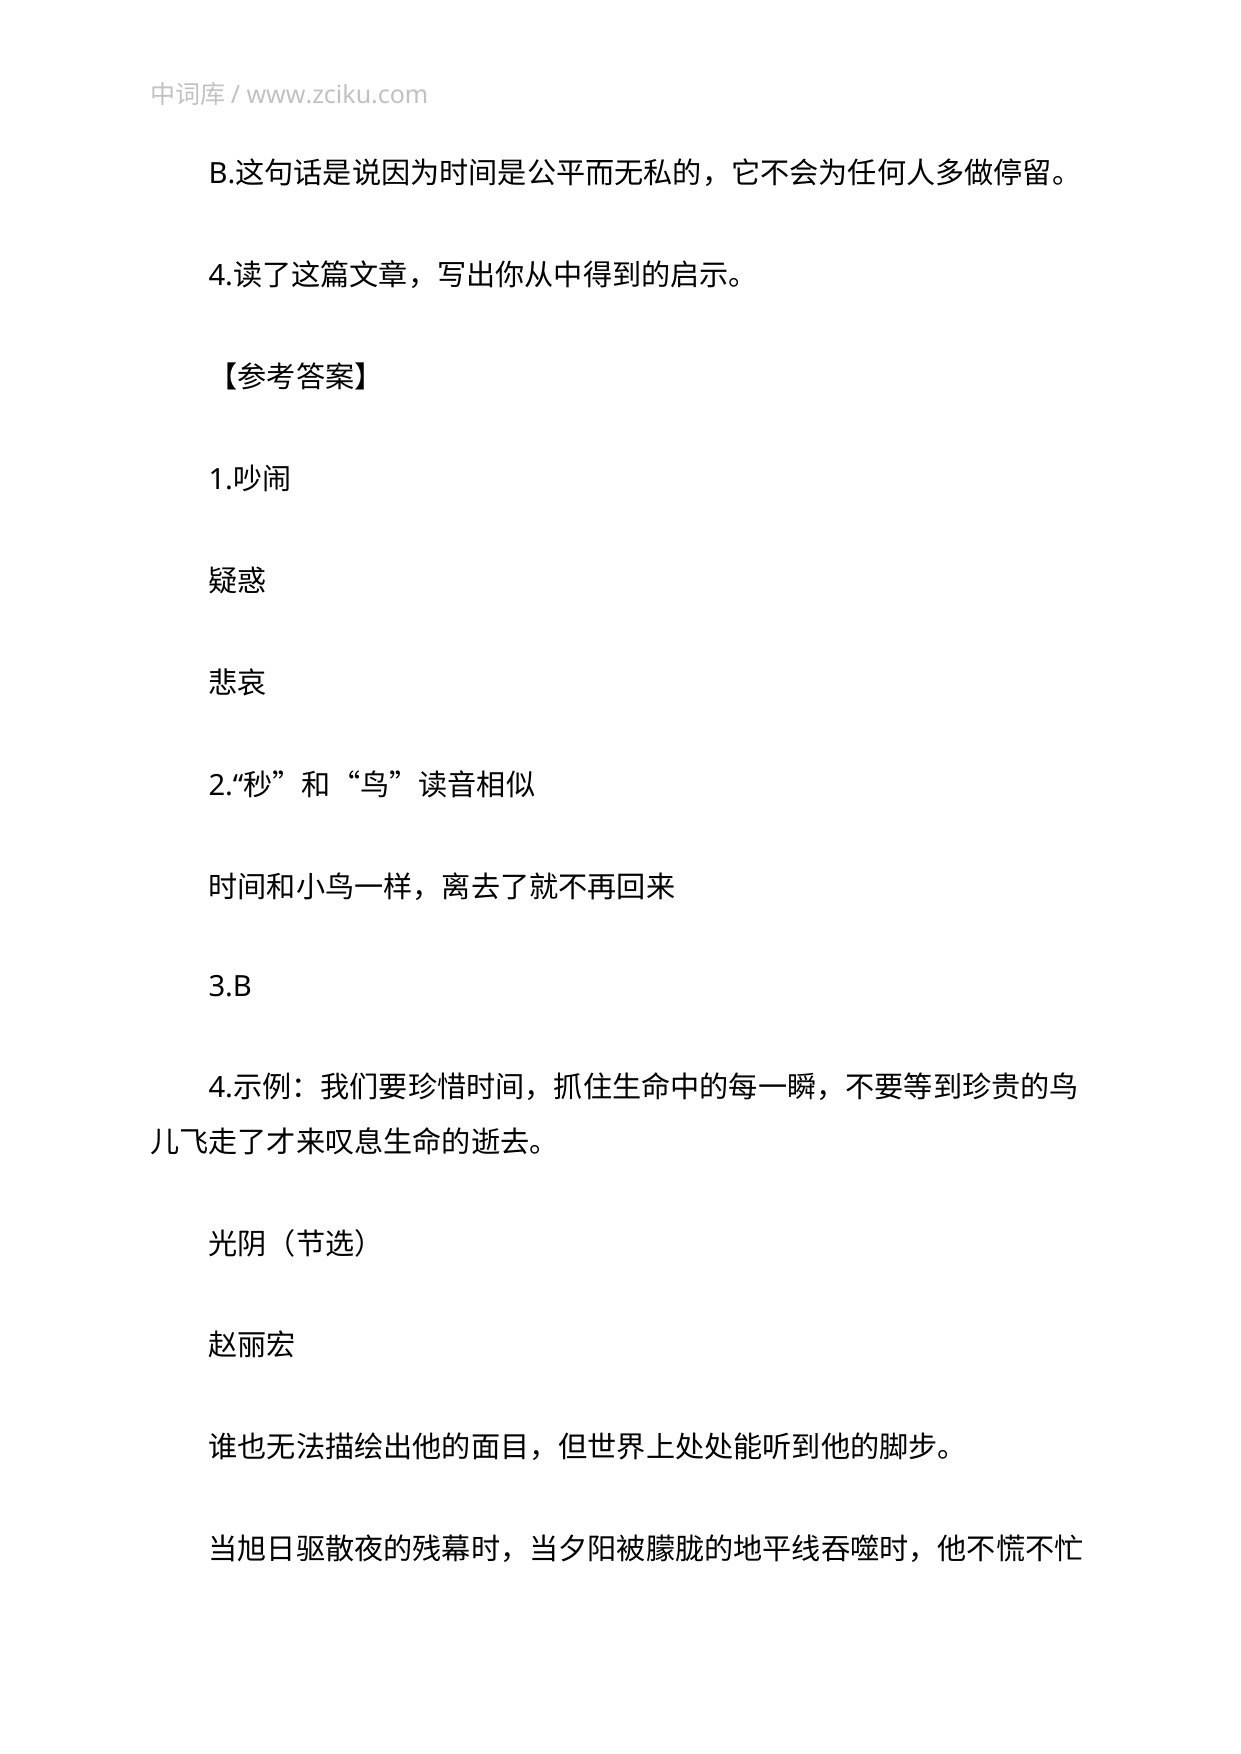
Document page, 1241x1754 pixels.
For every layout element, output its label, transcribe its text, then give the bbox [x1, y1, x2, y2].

text 4.读了这篇文章，写出你从中得到的启示。 [150, 252, 1090, 294]
text 光阴（节选） [150, 1220, 1090, 1262]
text 1.吵闹 [150, 456, 1090, 498]
text 疑惑 [150, 558, 1090, 600]
text B.这句话是说因为时间是公平而无私的，它不会为任何人多做停留。 [150, 150, 1090, 192]
text 谁也无法描绘出他的面目，但世界上处处能听到他的脚步。 [150, 1424, 1090, 1466]
text 4.示例：我们要珍惜时间，抓住生命中的每一瞬，不要等到珍贵的鸟儿飞走了才来叹息生命的逝去。 [150, 1063, 1090, 1161]
text 3.B [150, 965, 1090, 1005]
text 2.“秒”和“鸟”读音相似 [150, 761, 1090, 804]
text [150, 1526, 1090, 1568]
text 时间和小鸟一样，离去了就不再回来 [150, 863, 1090, 906]
text 【参考答案】 [150, 354, 1090, 396]
text 悲哀 [150, 659, 1090, 702]
text 赵丽宏 [150, 1322, 1090, 1364]
